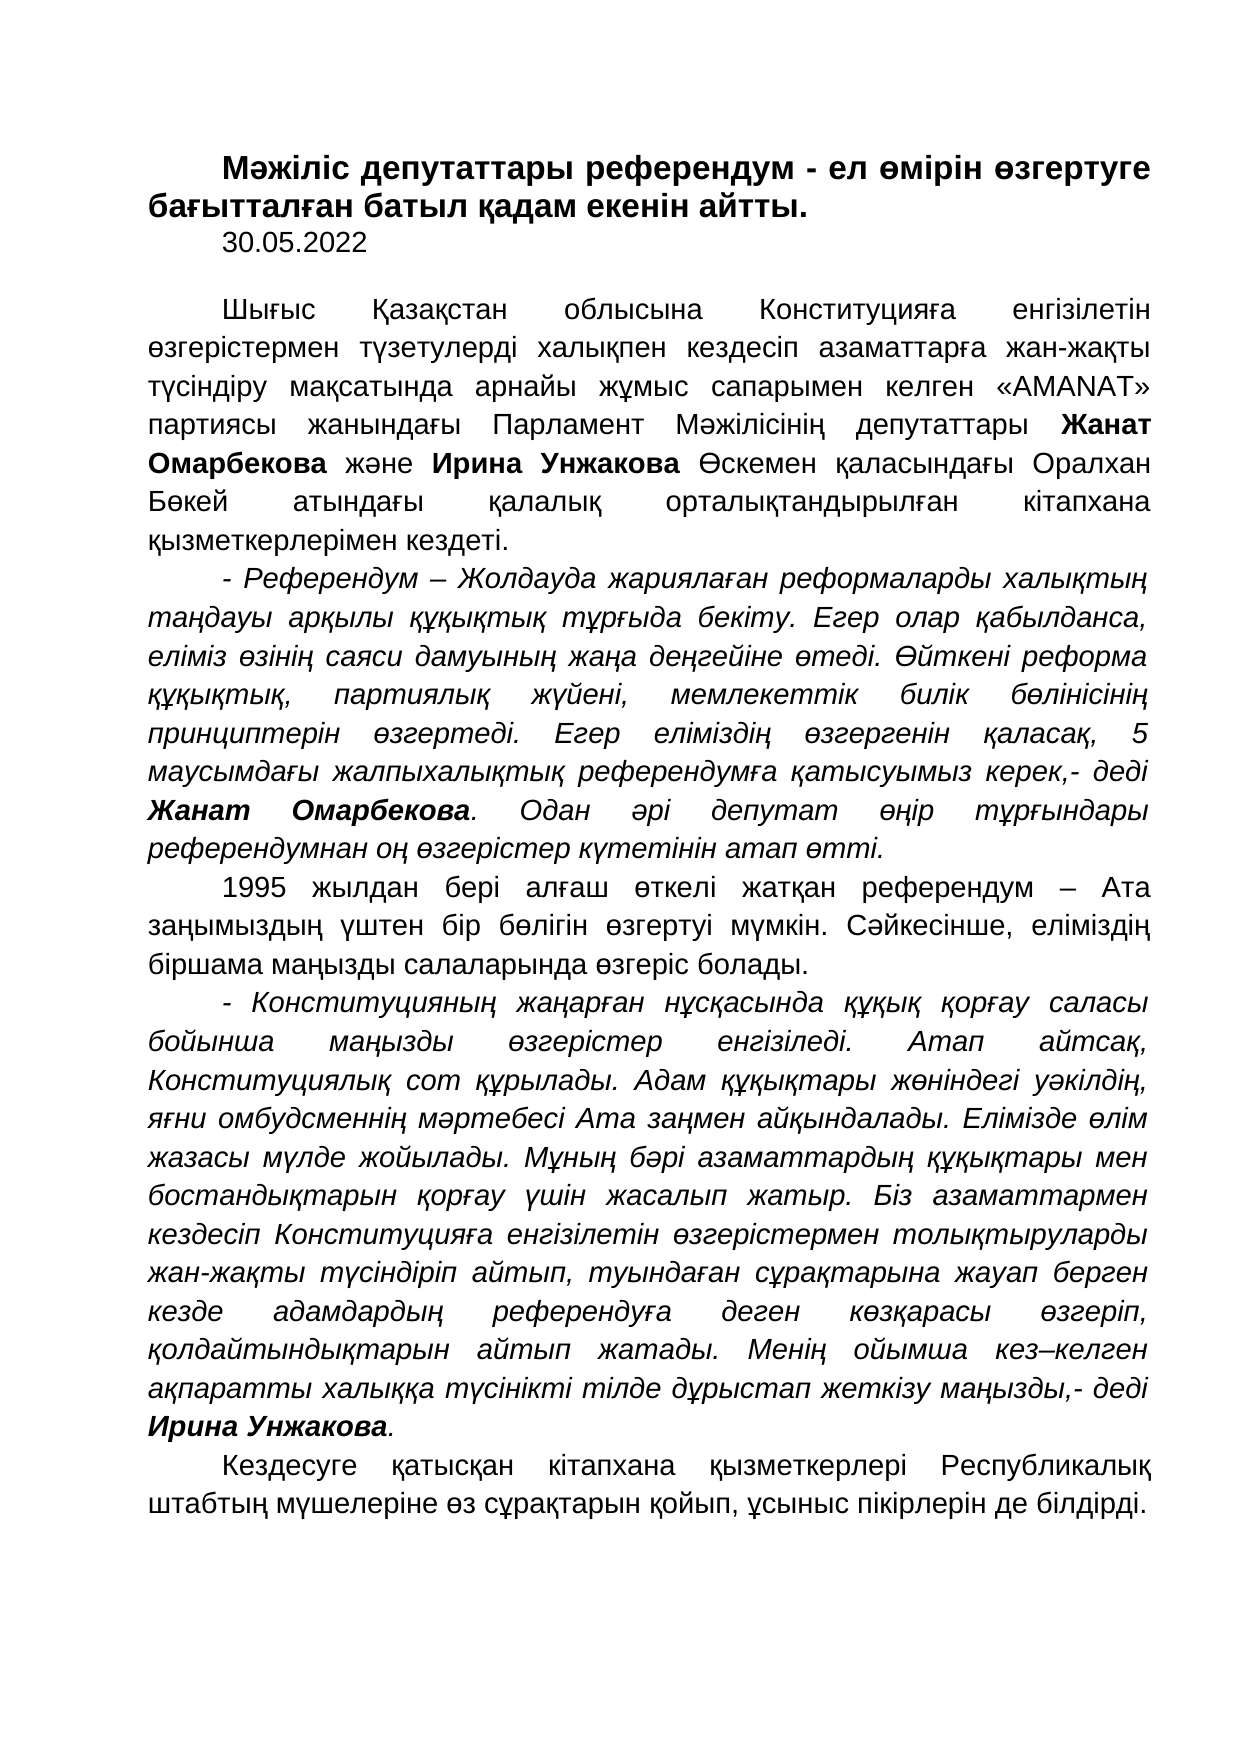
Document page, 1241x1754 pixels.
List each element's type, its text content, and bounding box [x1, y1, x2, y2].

text Кездесуге қатысқан кітапхана қызметкерлері Республикалық штабтың мүшелеріне өз сұрақтарын қойып, ұсыныс пікірлерін де білдірді. [148, 1448, 1152, 1520]
text - Конституцияның жаңарған нұсқасында құқық қорғау саласы бойынша маңызды өзгерістер енгізіледі. Атап айтсақ, Конституциялық сот құрылады. Адам құқықтары жөніндегі уәкілдің, яғни омбудсменнің мәртебесі Ата заңмен айқындалады. Елімізде өлім жазасы мүлде жойылады. Мұның бәрі азаматтардың құқықтары мен бостандықтарын қорғау үшін жасалып жатыр. Біз азаматтармен кездесіп Конституцияға енгізілетін өзгерістермен толықтыруларды жан-жақты түсіндіріп айтып, туындаған сұрақтарына жауап берген кезде адамдардың референдуға деген көзқарасы өзгеріп, қолдайтындықтарын айтып жатады. Менің ойымша кез–келген ақпаратты халыққа түсінікті тілде дұрыстап жеткізу маңызды,- деді Ирина Унжакова. [148, 985, 1152, 1443]
text 1995 жылдан бері алғаш өткелі жатқан референдум – Ата заңымыздың үштен бір бөлігін өзгертуі мүмкін. Сәйкесінше, еліміздің біршама маңызды салаларында өзгеріс болады. [148, 870, 1152, 980]
text Шығыс Қазақстан облысына Конституцияға енгізілетін өзгерістермен түзетулерді халықпен кездесіп азаматтарға жан-жақты түсіндіру мақсатында арнайы жұмыс сапарымен келген «AMANAT» партиясы жанындағы Парламент Мәжілісінің депутаттары Жанат Омарбекова және Ирина Унжакова Өскемен қаласындағы Оралхан Бөкей атындағы қалалық орталықтандырылған кітапхана қызметкерлерімен кездеті. [148, 292, 1152, 556]
text - Референдум – Жолдауда жариялаған реформаларды халықтың таңдауы арқылы құқықтық тұрғыда бекіту. Егер олар қабылданса, еліміз өзінің саяси дамуының жаңа деңгейіне өтеді. Өйткені реформа құқықтық, партиялық жүйені, мемлекеттік билік бөлінісінің принциптерін өзгертеді. Егер еліміздің өзгергенін қаласақ, 5 маусымдағы жалпыхалықтық референдумға қатысуымыз керек,- деді Жанат Омарбекова. Одан әрі депутат өңір тұрғындары референдумнан оң өзгерістер күтетінін атап өтті. [148, 561, 1152, 865]
text 30.05.2022 [148, 224, 1152, 258]
text Мәжіліс депутаттары референдум - ел өмірін өзгертуге бағытталған батыл қадам екенін айтты. [148, 148, 1152, 224]
